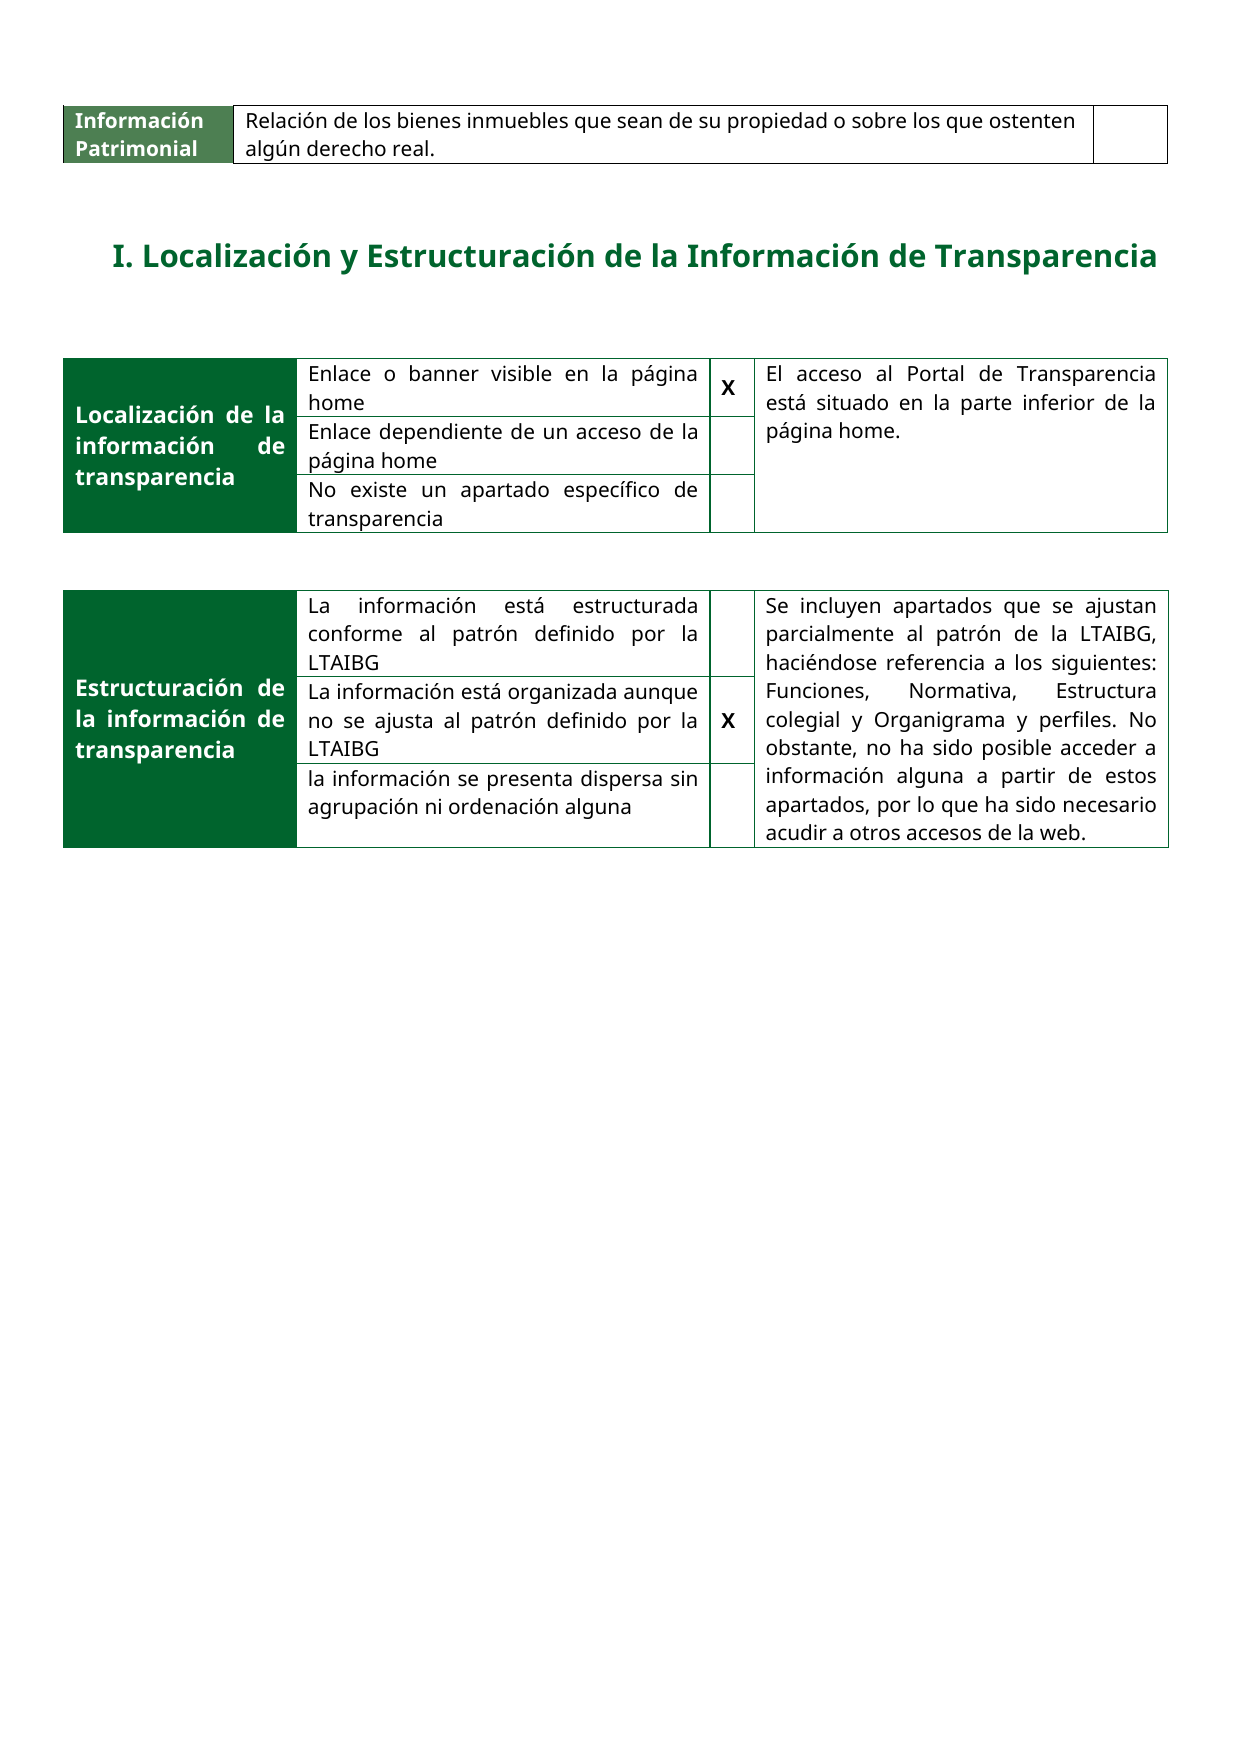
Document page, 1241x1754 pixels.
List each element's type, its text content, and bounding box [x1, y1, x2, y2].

table_header Estructuración de la información de transparencia [64, 591, 296, 847]
table_cell Información Patrimonial [64, 106, 233, 163]
table_cell Relación de los bienes inmuebles que sean de su propiedad o sobre los que ostenten algún derecho real. [234, 106, 1093, 163]
table_cell [711, 475, 754, 532]
table_header Se incluyen apartados que se ajustan parcialmente al patrón de la LTAIBG, haciéndose referencia a los siguientes: Funciones, Normativa, Estructura colegial y Organigrama y perfiles. No obstante, no ha sido posible acceder a información alguna a partir de estos apartados, por lo que ha sido necesario acudir a otros accesos de la web. [755, 591, 1168, 847]
table_cell Enlace dependiente de un acceso de la página home [297, 417, 709, 474]
table_cell [1094, 106, 1167, 163]
table_cell la información se presenta dispersa sin agrupación ni ordenación alguna [297, 764, 709, 847]
table_cell [711, 764, 754, 847]
table_header Localización de la información de transparencia [64, 359, 296, 532]
table_header El acceso al Portal de Transparencia está situado en la parte inferior de la página home. [755, 359, 1167, 532]
table_cell [711, 417, 754, 474]
table_header La información está estructurada conforme al patrón definido por la LTAIBG [297, 591, 709, 676]
table_header X [711, 359, 754, 416]
table_cell La información está organizada aunque no se ajusta al patrón definido por la LTAIBG [297, 677, 709, 763]
table_cell X [711, 677, 754, 763]
table_header Enlace o banner visible en la página home [297, 359, 709, 416]
table_header [711, 591, 754, 676]
table_cell No existe un apartado específico de transparencia [297, 475, 709, 532]
